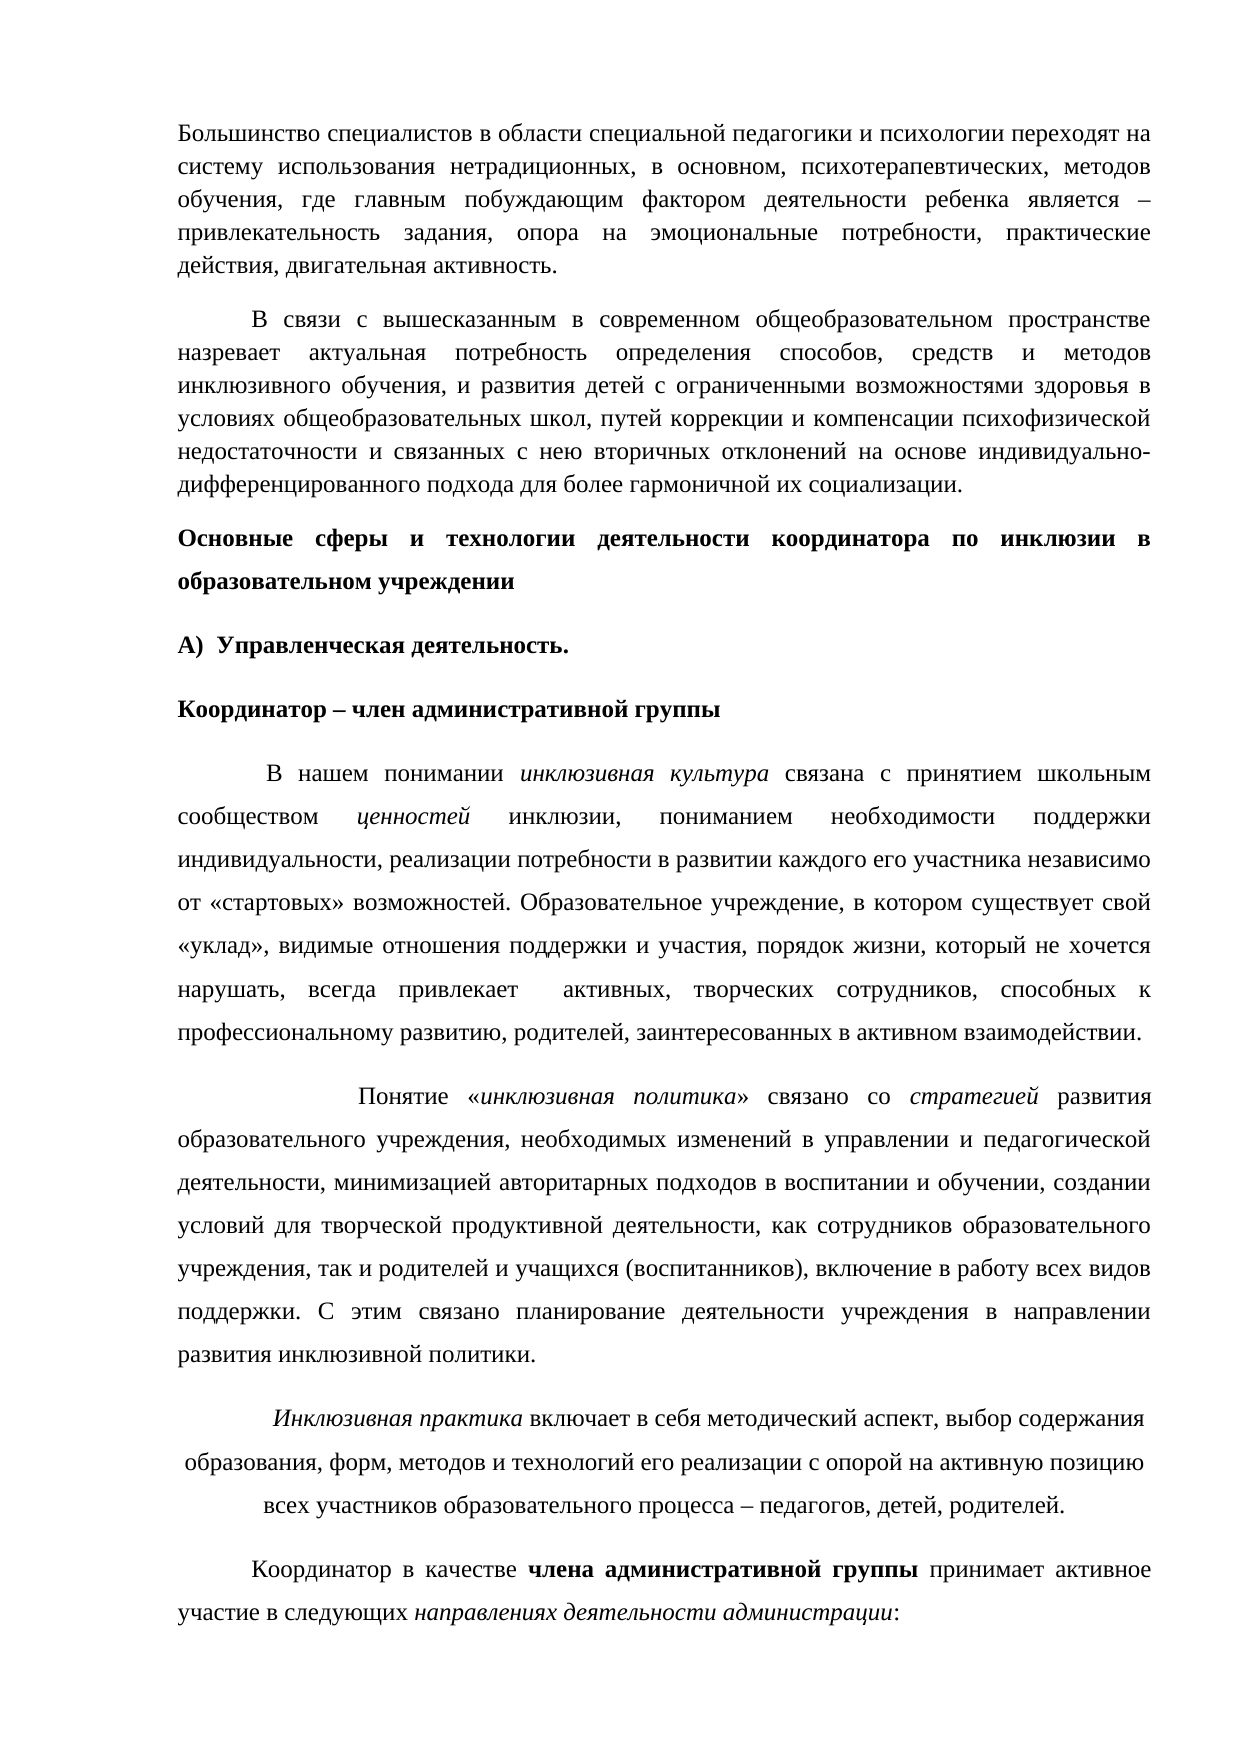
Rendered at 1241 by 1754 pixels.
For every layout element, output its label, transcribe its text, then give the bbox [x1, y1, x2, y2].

text А) Управленческая деятельность. [177, 630, 1152, 659]
text Понятие «инклюзивная политика» связано со стратегией развития образовательного учреждения, необходимых изменений в управлении и педагогической деятельности, минимизацией авторитарных подходов в воспитании и обучении, создании условий для творческой продуктивной деятельности, как сотрудников образовательного учреждения, так и родителей и учащихся (воспитанников), включение в работу всех видов поддержки. С этим связано планирование деятельности учреждения в направлении развития инклюзивной политики. [177, 1081, 1152, 1368]
text В нашем понимании инклюзивная культура связана с принятием школьным сообществом ценностей инклюзии, пониманием необходимости поддержки индивидуальности, реализации потребности в развитии каждого его участника независимо от «стартовых» возможностей. Образовательное учреждение, в котором существует свой «уклад», видимые отношения поддержки и участия, порядок жизни, который не хочется нарушать, всегда привлекает активных, творческих сотрудников, способных к профессиональному развитию, родителей, заинтересованных в активном взаимодействии. [177, 758, 1152, 1046]
text Координатор – член административной группы [177, 694, 1152, 723]
text В связи с вышесказанным в современном общеобразовательном пространстве назревает актуальная потребность определения способов, средств и методов инклюзивного обучения, и развития детей с ограниченными возможностями здоровья в условиях общеобразовательных школ, путей коррекции и компенсации психофизической недостаточности и связанных с нею вторичных отклонений на основе индивидуально-дифференцированного подхода для более гармоничной их социализации. [177, 304, 1152, 498]
text Инклюзивная практика включает в себя методический аспект, выбор содержания образования, форм, методов и технологий его реализации с опорой на активную позицию всех участников образовательного процесса – педагогов, детей, родителей. [177, 1403, 1152, 1518]
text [177, 118, 1152, 279]
text Основные сферы и технологии деятельности координатора по инклюзии в образовательном учреждении [177, 523, 1152, 595]
text Координатор в качестве члена административной группы принимает активное участие в следующих направлениях деятельности администрации: [177, 1554, 1152, 1626]
